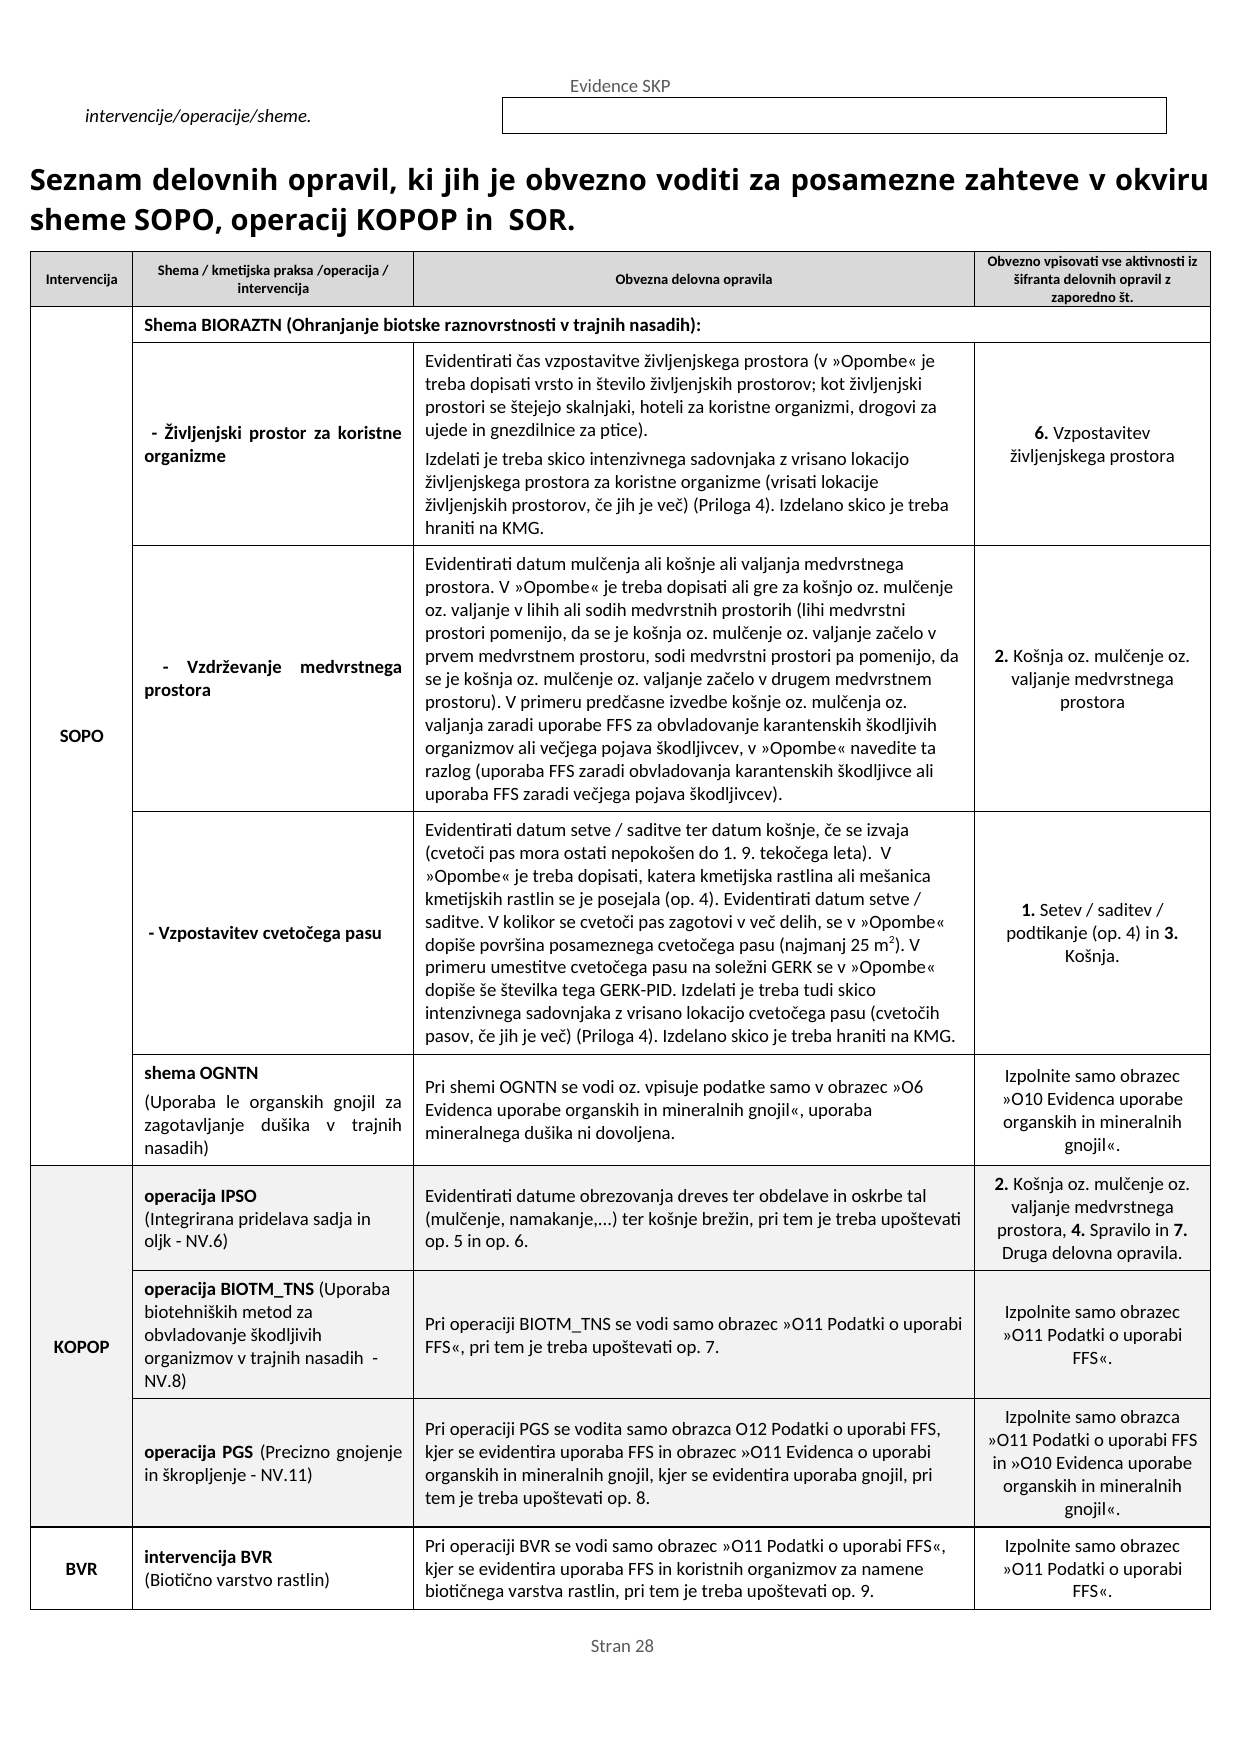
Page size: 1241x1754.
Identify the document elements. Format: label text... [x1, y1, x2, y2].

table_cell Izpolnite samo obrazec »O11 Podatki o uporabi FFS«. [975, 1271, 1210, 1398]
table_cell 1. Setev / saditev / podtikanje (op. 4) in 3. Košnja. [975, 812, 1210, 1053]
table_cell - Vzpostavitev cvetočega pasu [133, 812, 413, 1053]
table_cell operacija IPSO (Integrirana pridelava sadja in oljk - NV.6) [133, 1166, 413, 1270]
table_cell intervencija BVR (Biotično varstvo rastlin) [133, 1528, 413, 1609]
table_cell 2. Košnja oz. mulčenje oz. valjanje medvrstnega prostora, 4. Spravilo in 7. Druga delovna opravila. [975, 1166, 1210, 1270]
table_cell Pri shemi OGNTN se vodi oz. vpisuje podatke samo v obrazec »O6 Evidenca uporabe organskih in mineralnih gnojil«, uporaba mineralnega dušika ni dovoljena. [414, 1055, 974, 1165]
table_cell Pri operaciji PGS se vodita samo obrazca O12 Podatki o uporabi FFS, kjer se evidentira uporaba FFS in obrazec »O11 Evidenca o uporabi organskih in mineralnih gnojil, kjer se evidentira uporaba gnojil, pri tem je treba upoštevati op. 8. [414, 1399, 974, 1526]
table_cell Izpolnite samo obrazec »O10 Evidenca uporabe organskih in mineralnih gnojil«. [975, 1055, 1210, 1165]
table_header Shema / kmetijska praksa /operacija / intervencija [133, 252, 413, 306]
table_cell shema OGNTN (Uporaba le organskih gnojil za zagotavljanje dušika v trajnih nasadih) [133, 1055, 413, 1165]
table_header Intervencija [31, 252, 132, 306]
table_cell Izpolnite samo obrazec »O11 Podatki o uporabi FFS«. [975, 1528, 1210, 1609]
table_header Obvezna delovna opravila [414, 252, 974, 306]
table_header Obvezno vpisovati vse aktivnosti iz šifranta delovnih opravil z zaporedno št. [975, 252, 1210, 306]
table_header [503, 98, 797, 133]
table_cell operacija BIOTM_TNS (Uporaba biotehniških metod za obvladovanje škodljivih organizmov v trajnih nasadih - NV.8) [133, 1271, 413, 1398]
table_cell 2. Košnja oz. mulčenje oz. valjanje medvrstnega prostora [975, 546, 1210, 811]
table_cell Evidentirati datum setve / saditve ter datum košnje, če se izvaja (cvetoči pas mora ostati nepokošen do 1. 9. tekočega leta). V »Opombe« je treba dopisati, katera kmetijska rastlina ali mešanica kmetijskih rastlin se je posejala (op. 4). Evidentirati datum setve / saditve. V kolikor se cvetoči pas zagotovi v več delih, se v »Opombe« dopiše površina posameznega cvetočega pasu (najmanj 25 m2). V primeru umestitve cvetočega pasu na soležni GERK se v »Opombe« dopiše še številka tega GERK-PID. Izdelati je treba tudi skico intenzivnega sadovnjaka z vrisano lokacijo cvetočega pasu (cvetočih pasov, če jih je več) (Priloga 4). Izdelano skico je treba hraniti na KMG. [414, 812, 974, 1053]
table_cell operacija PGS (Precizno gnojenje in škropljenje - NV.11) [133, 1399, 413, 1526]
table_cell Evidentirati čas vzpostavitve življenjskega prostora (v »Opombe« je treba dopisati vrsto in število življenjskih prostorov; kot življenjski prostori se štejejo skalnjaki, hoteli za koristne organizmi, drogovi za ujede in gnezdilnice za ptice). Izdelati je treba skico intenzivnega sadovnjaka z vrisano lokacijo življenjskega prostora za koristne organizme (vrisati lokacije življenjskih prostorov, če jih je več) (Priloga 4). Izdelano skico je treba hraniti na KMG. [414, 343, 974, 545]
table_cell Evidentirati datume obrezovanja dreves ter obdelave in oskrbe tal (mulčenje, namakanje,...) ter košnje brežin, pri tem je treba upoštevati op. 5 in op. 6. [414, 1166, 974, 1270]
table_cell - Vzdrževanje medvrstnega prostora [133, 546, 413, 811]
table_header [797, 98, 1166, 133]
table_cell BVR [31, 1528, 132, 1609]
text Seznam delovnih opravil, ki jih je obvezno voditi za posamezne zahteve v okviru sheme SOPO, operacij KOPOP in SOR. [29, 159, 1211, 239]
table_cell Pri operaciji BIOTM_TNS se vodi samo obrazec »O11 Podatki o uporabi FFS«, pri tem je treba upoštevati op. 7. [414, 1271, 974, 1398]
table_cell Shema BIORAZTN (Ohranjanje biotske raznovrstnosti v trajnih nasadih): [133, 307, 1210, 342]
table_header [74, 97, 502, 133]
table_cell Pri operaciji BVR se vodi samo obrazec »O11 Podatki o uporabi FFS«, kjer se evidentira uporaba FFS in koristnih organizmov za namene biotičnega varstva rastlin, pri tem je treba upoštevati op. 9. [414, 1528, 974, 1609]
table_cell Evidentirati datum mulčenja ali košnje ali valjanja medvrstnega prostora. V »Opombe« je treba dopisati ali gre za košnjo oz. mulčenje oz. valjanje v lihih ali sodih medvrstnih prostorih (lihi medvrstni prostori pomenijo, da se je košnja oz. mulčenje oz. valjanje začelo v prvem medvrstnem prostoru, sodi medvrstni prostori pa pomenijo, da se je košnja oz. mulčenje oz. valjanje začelo v drugem medvrstnem prostoru). V primeru predčasne izvedbe košnje oz. mulčenja oz. valjanja zaradi uporabe FFS za obvladovanje karantenskih škodljivih organizmov ali večjega pojava škodljivcev, v »Opombe« navedite ta razlog (uporaba FFS zaradi obvladovanja karantenskih škodljivce ali uporaba FFS zaradi večjega pojava škodljivcev). [414, 546, 974, 811]
table_cell 6. Vzpostavitev življenjskega prostora [975, 343, 1210, 545]
table_cell KOPOP [31, 1166, 132, 1526]
table_cell - Življenjski prostor za koristne organizme [133, 343, 413, 545]
table_cell Izpolnite samo obrazca »O11 Podatki o uporabi FFS in »O10 Evidenca uporabe organskih in mineralnih gnojil«. [975, 1399, 1210, 1526]
table_cell SOPO [31, 307, 132, 1165]
